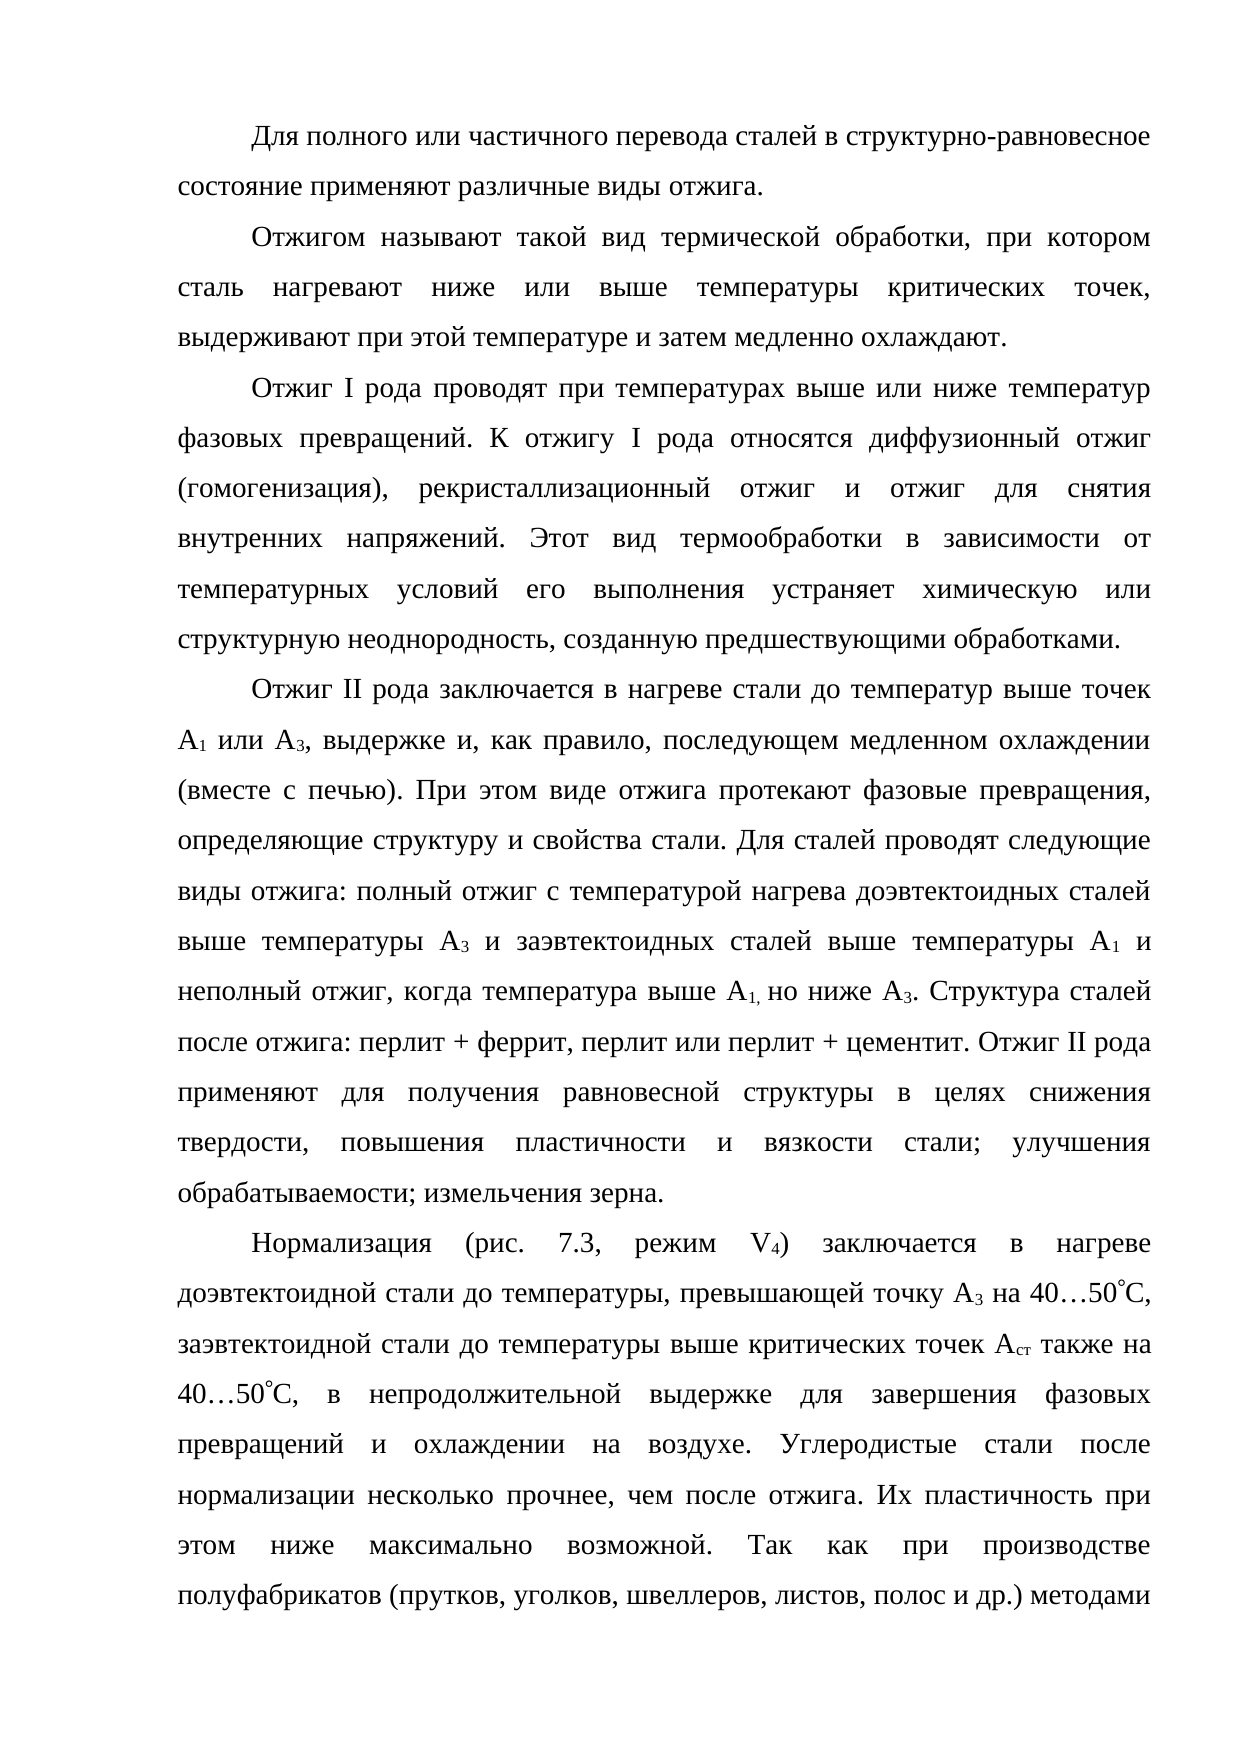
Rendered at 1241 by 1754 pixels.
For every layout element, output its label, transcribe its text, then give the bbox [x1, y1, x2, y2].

text Отжиг II рода заключается в нагреве стали до температур выше точек А1 или А3, выдержке и, как правило, последующем медленном охлаждении (вместе с печью). При этом виде отжига протекают фазовые превращения, определяющие структуру и свойства стали. Для сталей проводят следующие виды отжига: полный отжиг с температурой нагрева доэвтектоидных сталей выше температуры А3 и заэвтектоидных сталей выше температуры А1 и неполный отжиг, когда температура выше А1, но ниже А3. Структура сталей после отжига: перлит + феррит, перлит или перлит + цементит. Отжиг II рода применяют для получения равновесной структуры в целях снижения твердости, повышения пластичности и вязкости стали; улучшения обрабатываемости; измельчения зерна. [177, 672, 1152, 1208]
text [177, 1225, 1152, 1611]
text Отжигом называют такой вид термической обработки, при котором сталь нагревают ниже или выше температуры критических точек, выдерживают при этой температуре и затем медленно охлаждают. [177, 219, 1152, 353]
text Для полного или частичного перевода сталей в структурно-равновесное состояние применяют различные виды отжига. [177, 118, 1152, 202]
text Отжиг I рода проводят при температурах выше или ниже температур фазовых превращений. К отжигу I рода относятся диффузионный отжиг (гомогенизация), рекристаллизационный отжиг и отжиг для снятия внутренних напряжений. Этот вид термообработки в зависимости от температурных условий его выполнения устраняет химическую или структурную неоднородность, созданную предшествующими обработками. [177, 370, 1152, 655]
